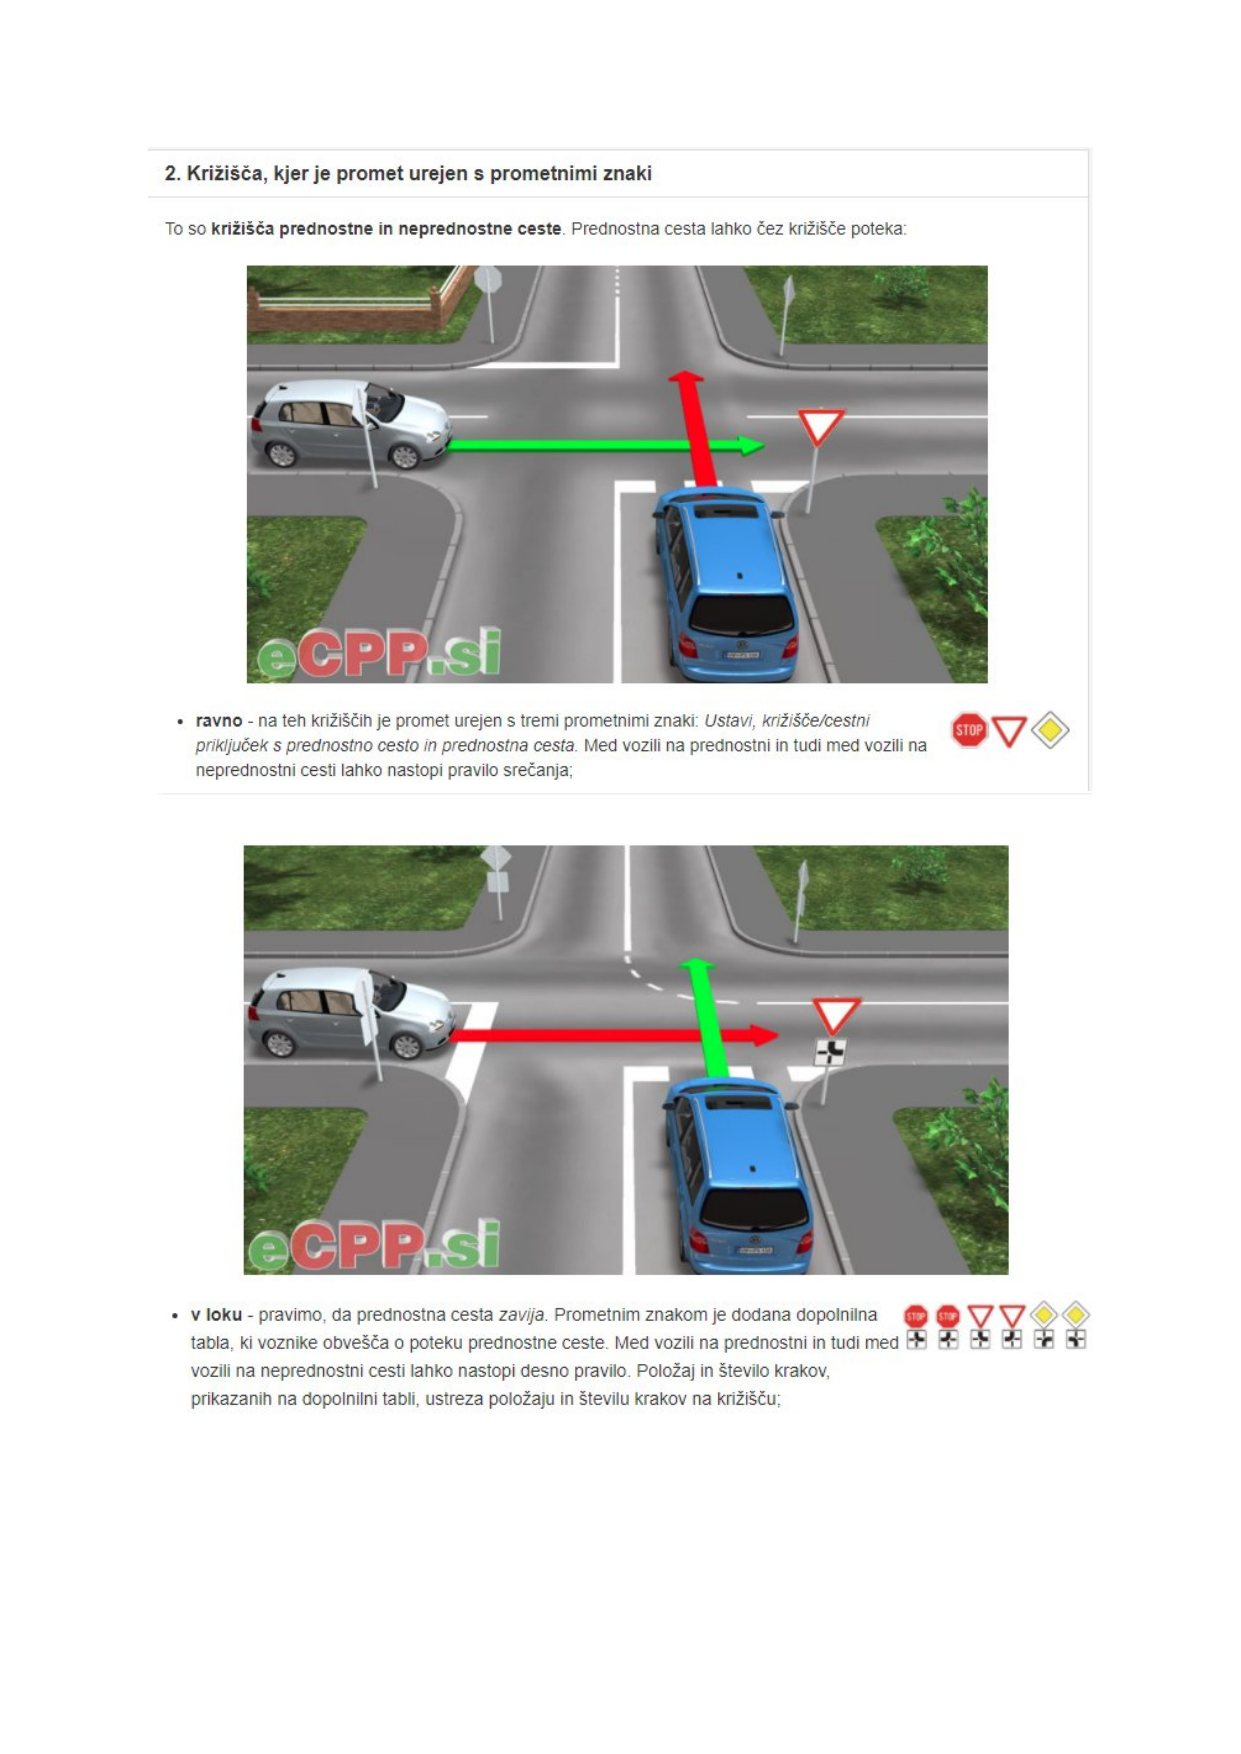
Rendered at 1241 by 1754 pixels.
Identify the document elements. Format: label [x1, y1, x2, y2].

picture [147, 792, 1093, 1414]
picture [147, 147, 1093, 791]
